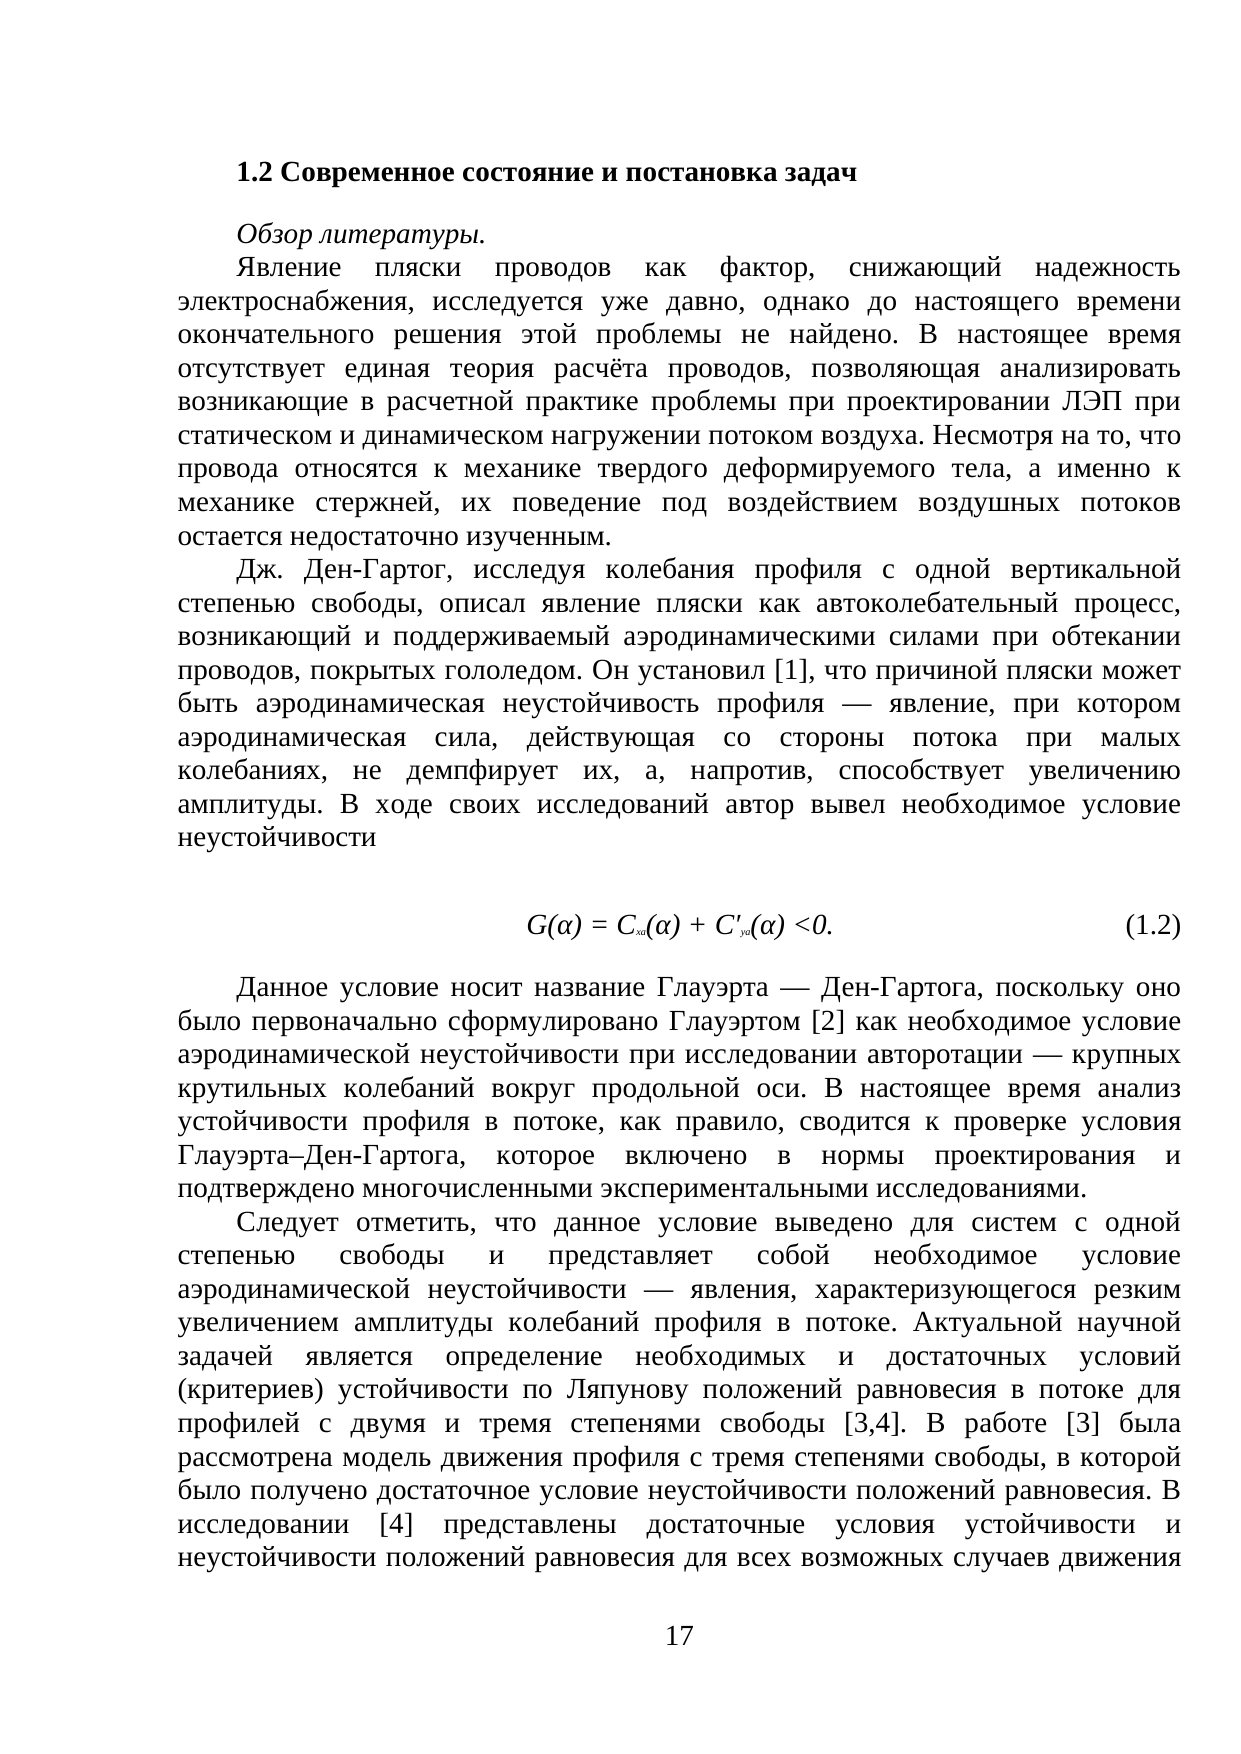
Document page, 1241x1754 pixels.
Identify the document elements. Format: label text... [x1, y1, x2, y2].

text Явление пляски проводов как фактор, снижающий надежность электроснабжения, исследуется уже давно, однако до настоящего времени окончательного решения этой проблемы не найдено. В настоящее время отсутствует единая теория расчёта проводов, позволяющая анализировать возникающие в расчетной практике проблемы при проектировании ЛЭП при статическом и динамическом нагружении потоком воздуха. Несмотря на то, что провода относятся к механике твердого деформируемого тела, а именно к механике стержней, их поведение под воздействием воздушных потоков остается недостаточно изученным. [177, 249, 1181, 551]
text 1.2 Современное состояние и постановка задач [177, 154, 1181, 188]
text Данное условие носит название Глауэрта — Ден-Гартога, поскольку оно было первоначально сформулировано Глауэртом [2] как необходимое условие аэродинамической неустойчивости при исследовании авторотации — крупных крутильных колебаний вокруг продольной оси. В настоящее время анализ устойчивости профиля в потоке, как правило, сводится к проверке условия Глауэрта–Ден-Гартога, которое включено в нормы проектирования и подтверждено многочисленными экспериментальными исследованиями. [177, 969, 1181, 1204]
text Дж. Ден-Гартог, исследуя колебания профиля с одной вертикальной степенью свободы, описал явление пляски как автоколебательный процесс, возникающий и поддерживаемый аэродинамическими силами при обтекании проводов, покрытых гололедом. Он установил [1], что причиной пляски может быть аэродинамическая неустойчивость профиля — явление, при котором аэродинамическая сила, действующая со стороны потока при малых колебаниях, не демпфирует их, а, напротив, способствует увеличению амплитуды. В ходе своих исследований автор вывел необходимое условие неустойчивости [177, 551, 1181, 853]
text Обзор литературы. [177, 216, 1181, 249]
text G(α) = Cxa(α) + C′ya(α) <0. (1.2) [177, 907, 1181, 940]
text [177, 1204, 1181, 1573]
